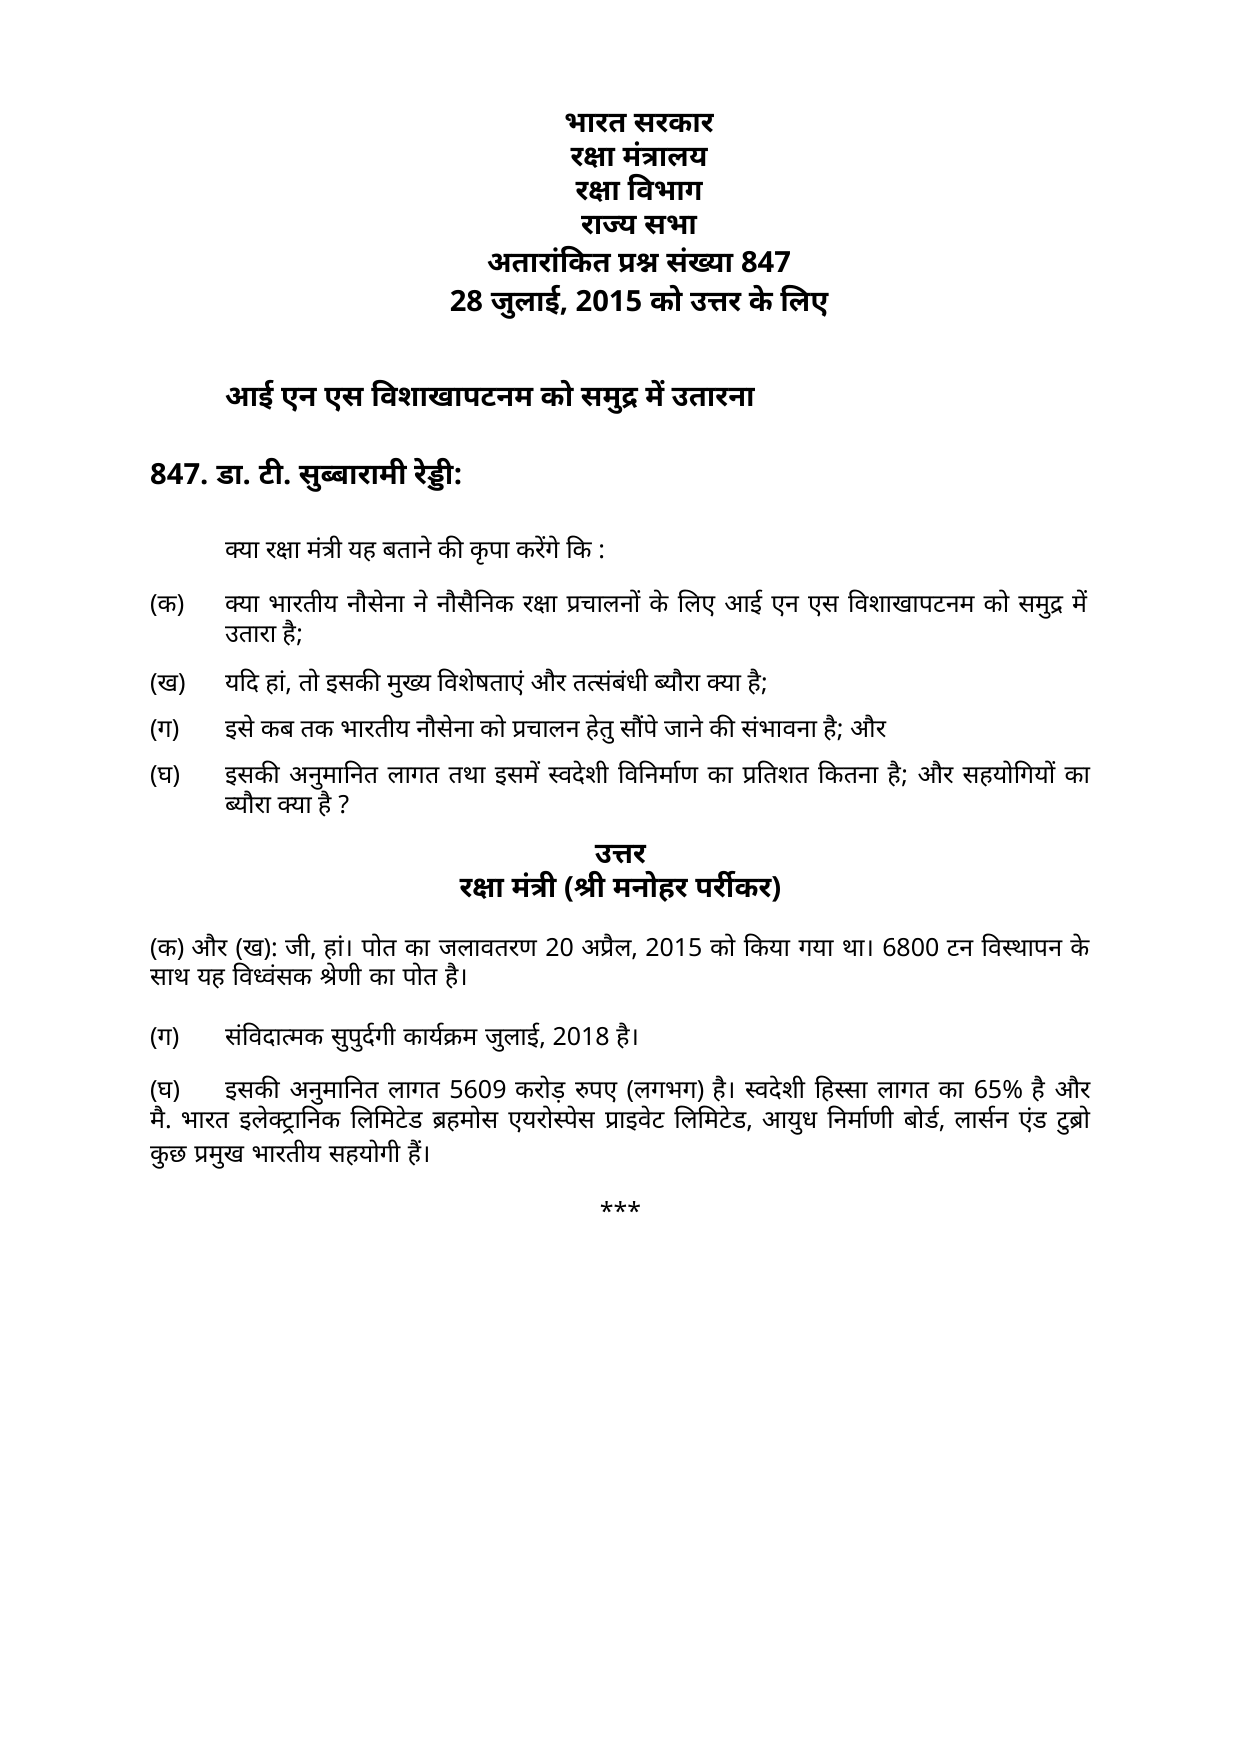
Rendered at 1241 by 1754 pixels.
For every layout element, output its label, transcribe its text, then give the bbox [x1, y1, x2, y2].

list भारत सरकार [187, 105, 1090, 139]
list अतारांकित प्रश्न संख्या 847 [187, 242, 1090, 280]
text *** [150, 1196, 1090, 1226]
text उत्तर रक्षा मंत्री (श्री मनोहर पर्रीकर) [150, 836, 1090, 909]
list रक्षा विभाग [187, 173, 1090, 207]
text (ग) संविदात्मक सुपुर्दगी कार्यक्रम जुलाई, 2018 है। [150, 1018, 1090, 1052]
text (ख) यदि हां, तो इसकी मुख्य विशेषताएं और तत्संबंधी ब्यौरा क्या है; [150, 665, 1090, 698]
text (क) क्या भारतीय नौसेना ने नौसैनिक रक्षा प्रचालनों के लिए आई एन एस विशाखापटनम को समुद्र में उतारा है; [150, 586, 1087, 653]
text आई एन एस विशाखापटनम को समुद्र में उतारना [150, 379, 1090, 414]
text क्या रक्षा मंत्री यह बताने की कृपा करेंगे कि : [150, 532, 1090, 565]
list राज्य सभा [187, 207, 1090, 242]
list रक्षा मंत्रालय [187, 139, 1090, 173]
list 28 जुलाई, 2015 को उत्तर के लिए [187, 280, 1090, 319]
text (ग) इसे कब तक भारतीय नौसेना को प्रचालन हेतु सौंपे जाने की संभावना है; और [150, 711, 1090, 744]
text 847. डा. टी. सुब्बारामी रेड्डी: [150, 453, 1090, 492]
text (घ) इसकी अनुमानित लागत तथा इसमें स्वदेशी विनिर्माण का प्रतिशत कितना है; और सहयोगियों का ब्यौरा क्या है ? [150, 757, 1090, 823]
text (क) और (ख): जी, हां। पोत का जलावतरण 20 अप्रैल, 2015 को किया गया था। 6800 टन विस्थापन के साथ यह विध्वंसक श्रेणी का पोत है। [150, 930, 1090, 997]
text (घ) इसकी अनुमानित लागत 5609 करोड़ रुपए (लगभग) है। स्वदेशी हिस्सा लागत का 65% है और मै. भारत इलेक्ट्रानिक लिमिटेड ब्रहमोस एयरोस्पेस प्राइवेट लिमिटेड, आयुध निर्माणी बोर्ड, लार्सन एंड टुब्रो कुछ प्रमुख भारतीय सहयोगी हैं। [150, 1072, 1090, 1175]
